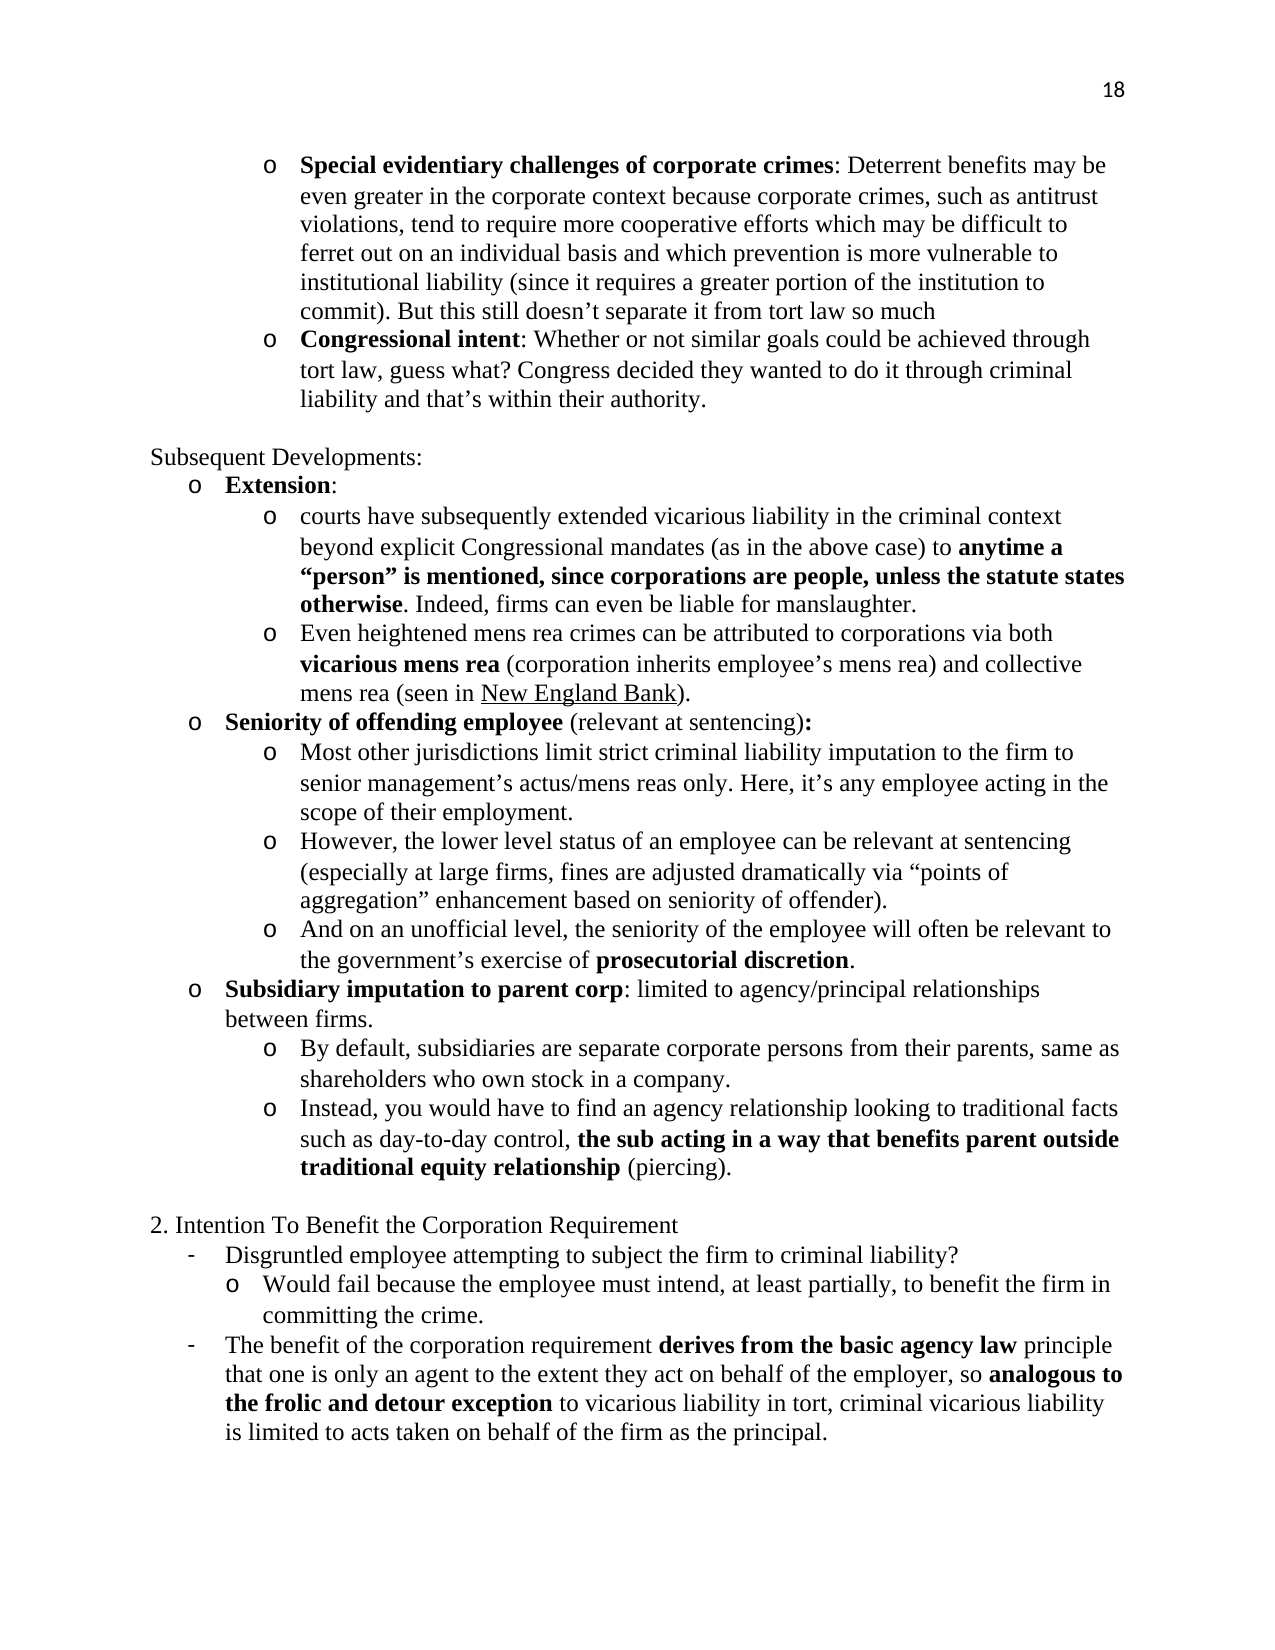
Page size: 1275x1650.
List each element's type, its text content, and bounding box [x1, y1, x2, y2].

list Even heightened mens rea crimes can be attributed to corporations via both vicarious mens rea (corporation inherits employee’s mens rea) and collective mens rea (seen in New England Bank). [262, 618, 1125, 707]
list The benefit of the corporation requirement derives from the basic agency law principle that one is only an agent to the extent they act on behalf of the employer, so analogous to the frolic and detour exception to vicarious liability in tort, criminal vicarious liability is limited to acts taken on behalf of the firm as the principal. [187, 1329, 1125, 1446]
list However, the lower level status of an employee can be relevant at sentencing (especially at large firms, fines are adjusted dramatically via “points of aggregation” enhancement based on seniority of offender). [262, 826, 1125, 914]
list Extension: [187, 470, 1125, 501]
list Special evidentiary challenges of corporate crimes: Deterrent benefits may be even greater in the corporate context because corporate crimes, such as antitrust violations, tend to require more cooperative efforts which may be difficult to ferret out on an individual basis and which prevention is more vulnerable to institutional liability (since it requires a greater portion of the institution to commit). But this still doesn’t separate it from tort law so much [262, 150, 1125, 324]
text 2. Intention To Benefit the Corporation Requirement [150, 1210, 1125, 1239]
list Congressional intent: Whether or not similar goals could be achieved through tort law, guess what? Congress decided they wanted to do it through criminal liability and that’s within their authority. [262, 324, 1125, 413]
text Subsequent Developments: [150, 442, 1125, 470]
list Instead, you would have to find an agency relationship looking to traditional facts such as day-to-day control, the sub acting in a way that benefits parent outside traditional equity relationship (piercing). [262, 1093, 1125, 1181]
list Disgruntled employee attempting to subject the firm to criminal liability? [187, 1239, 1125, 1269]
list Most other jurisdictions limit strict criminal liability imputation to the firm to senior management’s actus/mens reas only. Here, it’s any employee acting in the scope of their employment. [262, 737, 1125, 826]
list courts have subsequently extended vicarious liability in the criminal context beyond explicit Congressional mandates (as in the above case) to anytime a “person” is mentioned, since corporations are people, unless the statute states otherwise. Indeed, firms can even be liable for manslaughter. [262, 501, 1125, 618]
list And on an unofficial level, the seniority of the employee will often be relevant to the government’s exercise of prosecutorial discretion. [262, 914, 1125, 974]
list By default, subsidiaries are separate corporate persons from their parents, same as shareholders who own stock in a company. [262, 1033, 1125, 1093]
list Would fail because the employee must intend, at least partially, to benefit the firm in committing the crime. [225, 1269, 1125, 1329]
list Subsidiary imputation to parent corp: limited to agency/principal relationships between firms. [187, 974, 1125, 1033]
list Seniority of offending employee (relevant at sentencing): [187, 707, 1125, 737]
